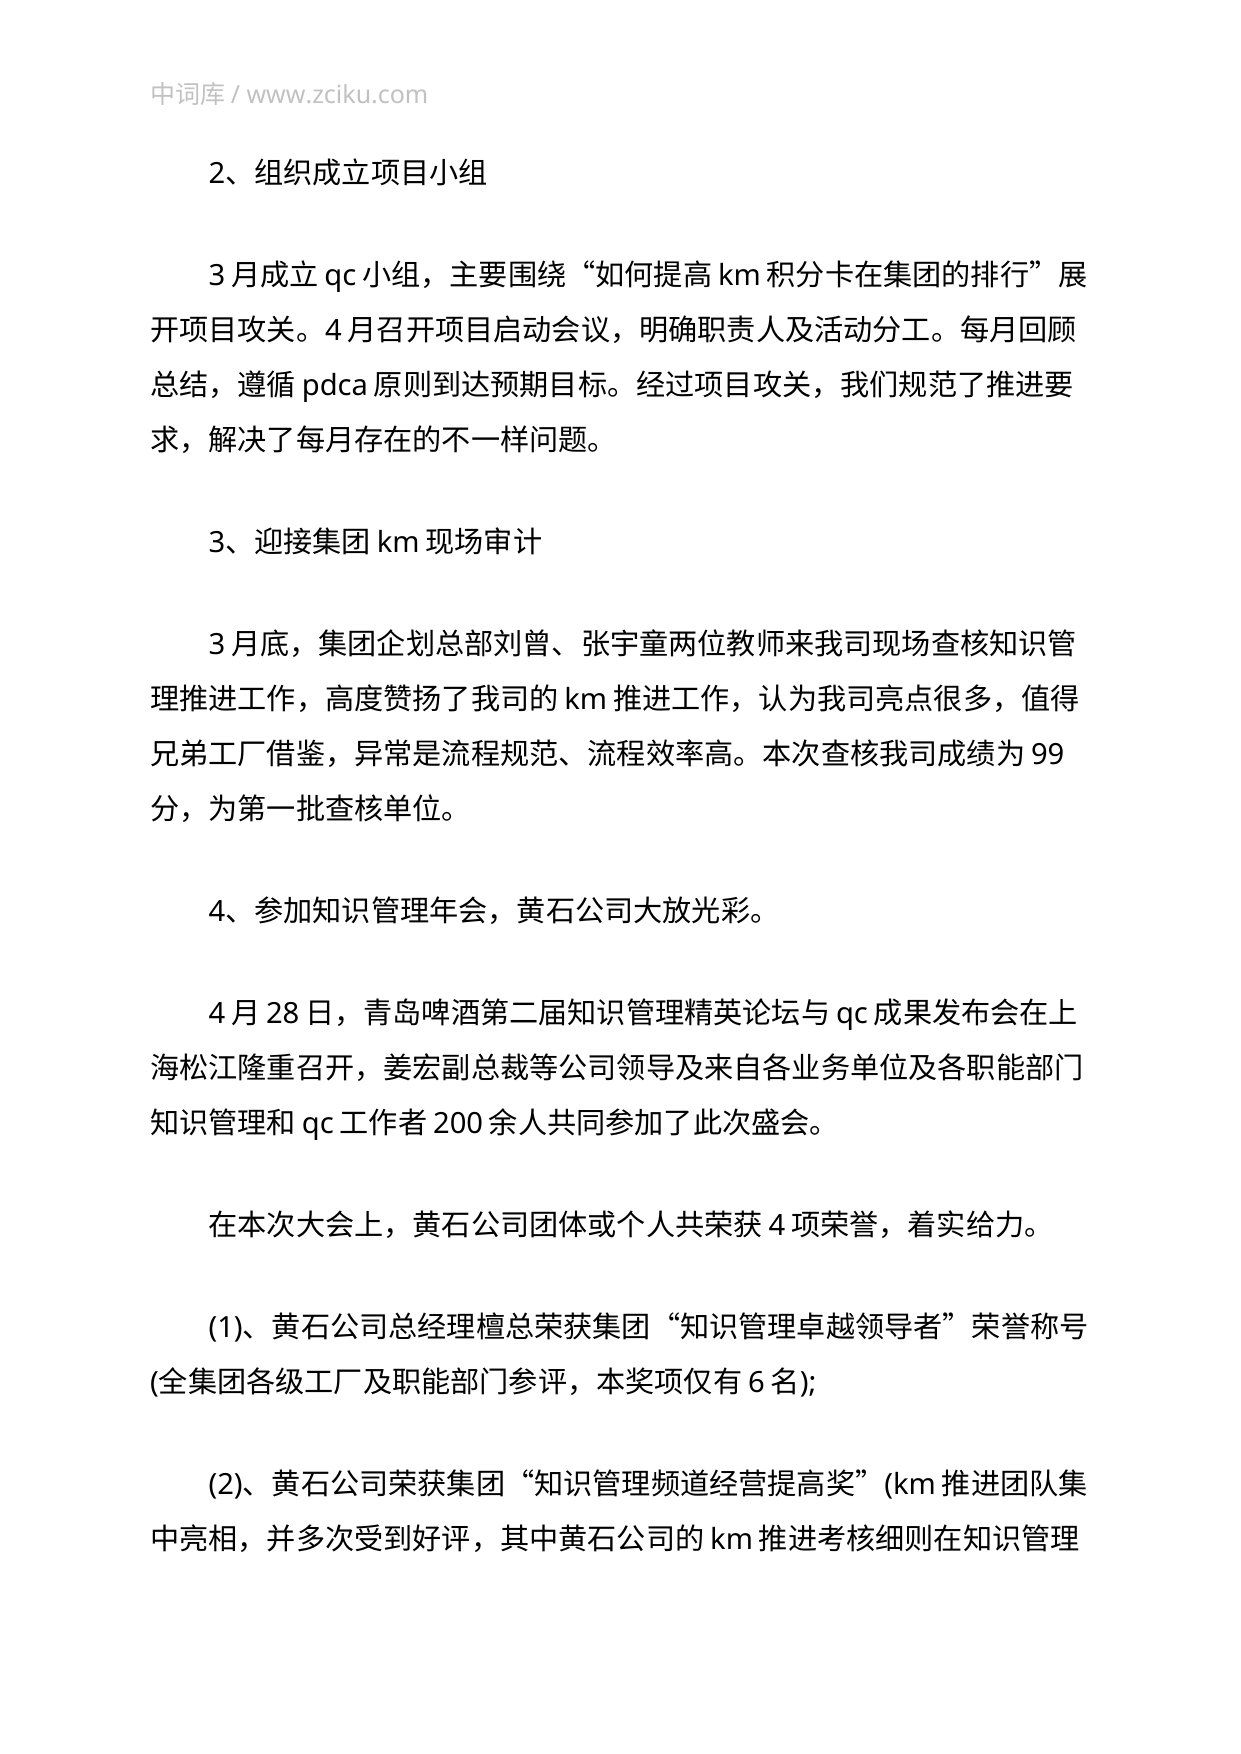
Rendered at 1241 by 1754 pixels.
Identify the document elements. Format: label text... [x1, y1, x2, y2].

text 4、参加知识管理年会，黄石公司大放光彩。 [150, 887, 1090, 930]
text 3、迎接集团km现场审计 [150, 519, 1090, 561]
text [150, 1460, 1090, 1558]
text 4月28日，青岛啤酒第二届知识管理精英论坛与qc成果发布会在上海松江隆重召开，姜宏副总裁等公司领导及来自各业务单位及各职能部门知识管理和qc工作者200余人共同参加了此次盛会。 [150, 989, 1090, 1142]
text 在本次大会上，黄石公司团体或个人共荣获4项荣誉，着实给力。 [150, 1201, 1090, 1244]
text 3月成立qc小组，主要围绕“如何提高km积分卡在集团的排行”展开项目攻关。4月召开项目启动会议，明确职责人及活动分工。每月回顾总结，遵循pdca原则到达预期目标。经过项目攻关，我们规范了推进要求，解决了每月存在的不一样问题。 [150, 252, 1090, 459]
text (1)、黄石公司总经理檀总荣获集团“知识管理卓越领导者”荣誉称号(全集团各级工厂及职能部门参评，本奖项仅有6名); [150, 1303, 1090, 1401]
text 2、组织成立项目小组 [150, 150, 1090, 192]
text 3月底，集团企划总部刘曾、张宇童两位教师来我司现场查核知识管理推进工作，高度赞扬了我司的km推进工作，认为我司亮点很多，值得兄弟工厂借鉴，异常是流程规范、流程效率高。本次查核我司成绩为99分，为第一批查核单位。 [150, 621, 1090, 828]
